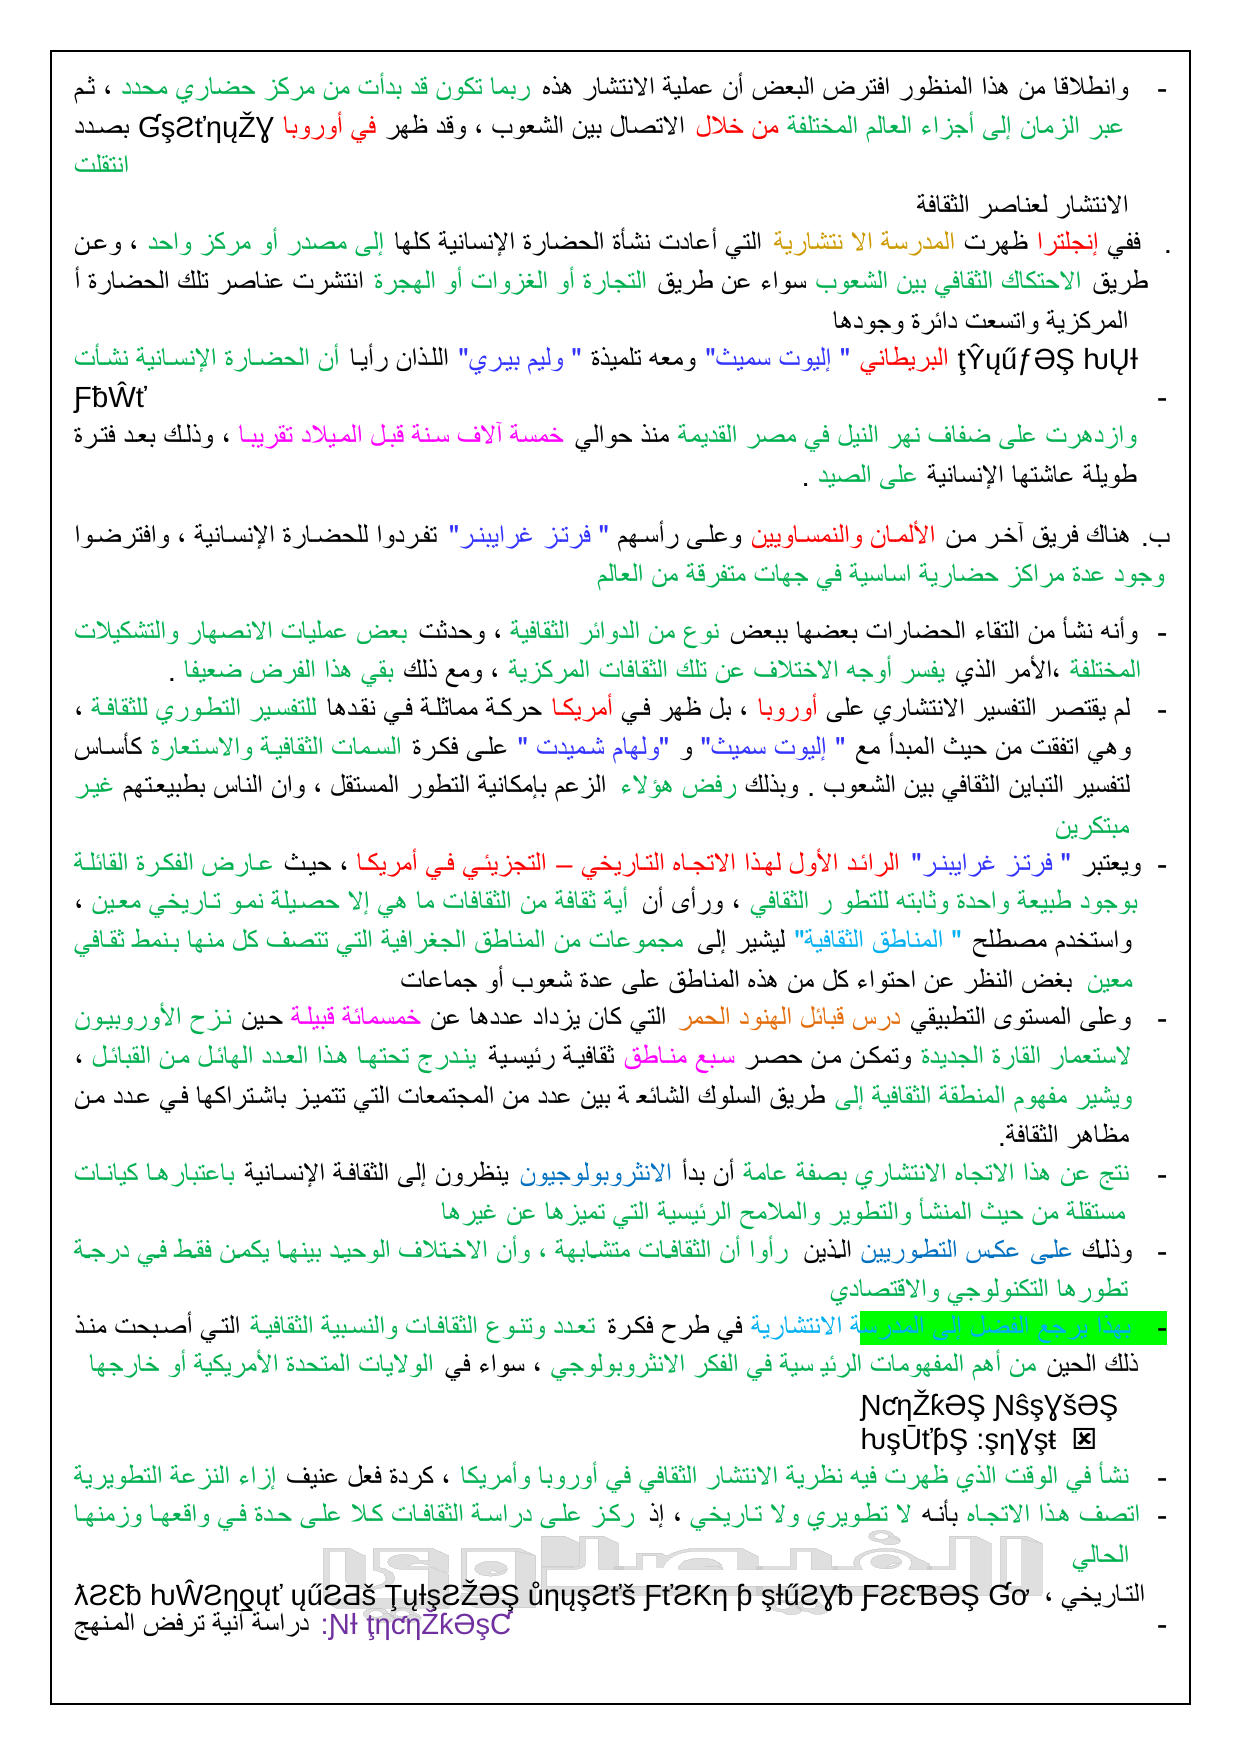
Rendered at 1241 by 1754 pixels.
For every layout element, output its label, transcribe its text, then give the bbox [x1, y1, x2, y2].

text ůƴƝũūƘƜŪ ŮſƴƚƕƜŪ Ƈſūƴƍ ŲƴƫŹ , ūƴƚƫſƟŢ ƪƴƔ ƪƴũƫƀŶűƜŪ – ƪżƫſūƴűƜŪ ƢūƴŶűƲŪ ŪžƴƥƜ ƛƦƮŪ ŽƴũŪſƜŪ "ſƴơŭƫŪſƑ ƀƴűſƔ " ſŭűƎƫƦ - , ƠƫƴƎƟ ƪżƫſūƴű ƦƴƟơ ůƝƫƴƆŹ Ʋť ƪƤ ūƟ ŰūƔūƘųƜŪ ƠƟ ůƔūƘų ůƫŢ ƠŢ ƧŢſƦ , ƪƔūƘųƜŪ ſ ƦƉűƝƜ ƣűŭūųƦ ŮŽŹŪƦ ůƎƫŭƉ ŽƦŶƦŭ ƪƔūƴƘų ƉƟơƴŭ ūƥơƟ ƛƚ ƓƆűű ƪűƜŪ ůƫƔŪſƒŶƜŪ ƖƉūơƟƜŪ ƠƟ ŰūƍƦƟŶƟ ƨƜť ſƫƄƫƜ "ůƫƔūƘųƜŪ ƖƉūơƟƜŪ " ŸƝƉƆƟ ƞŽżűƂŪƦ [74, 843, 1174, 959]
text ūƤŽƦŶƦ ŮſũŪŽ ŰƎƂűŪƦ ůƫƀƚſƟƜŪ [833, 309, 1181, 338]
text ƪƜūŹƜŪ [1072, 1543, 1181, 1572]
text ūƤſƫƑ Ơƍ ūƤƀƫƟű ƪűƜŪ ůƫƂƫũſƜŪ ŸƟƳƟƜŪƦ ſƫƦƉűƜŪƦ ţƄơƟƜŪ ŲƫŹ ƠƟ ůƝƘűƂƟ [441, 1200, 1181, 1229]
text ůƫſƫƦƉűƜŪ ůƍƀơƜŪ ŌŪƀť Ɠƫơƍ ƛƎƔ ŮŽſƚ , ūƚƫſƟŢƦ ūŭƦſƦŢ ƪƔ ƪƔūƘųƜŪ ſūƄűơƲŪ ůƫſƊơ ƣƫƔ ŰſƥƊ ƩžƜŪ ŰƗƦƜŪ ƪƔ ţƄơ - ūƴƥơƟƀƦ ūƴƥƎƗŪƦ ƪƴƔ ŮŽƴŹ ƨƴƝƍ Ƴƴƚ ŰūƴƔūƘųƜŪ ůƴƂŪſŽ ƨƴƝƍ ƀƴƚſ žť , ƪżƫſūƴű ƲƦ ƩſƫƦƴƉű Ʋ ƣƴơţŭ ƢūƴŶűƲŪ ŪžƴƤ ƓƆűŪ - [74, 1456, 1174, 1533]
text ƠƫſƚűŭƟ [1055, 814, 1181, 843]
text ŰƳƫƚƄűƜŪƦ ſūƥƆơƲŪ ŰūƫƝƟƍ ƇƎŭ ŰųŽŹƦ , ůƫƔūƘųƜŪ ſũŪƦŽƜŪ ƠƟ ƋƦơ ƇƎŭŭ ūƥƈƎŭ ŰŪſūƈŹƜŪ ŌūƘűƜŪ ƠƟ ţƄơ ƣơŢƦ - . ūƕƫƎƈ ƇſƕƜŪ ŪžƤ ƪƘŭ ƙƜž ƌƟƦ , ůƫƀƚſƟƜŪ ŰūƔūƘųƜŪ ƙƝű Ơƍ ƓƳűżƲŪ ƣŶƦŢ ſƂƕƫ ƩžƜŪ ſƟƮŪ, ůƕƝűżƟƜŪ [74, 612, 1174, 689]
text ƩŽūƆűƗƲŪƦ ƪŶƦƜƦơƚűƜŪ ūƤſƦƉű [830, 1277, 1181, 1306]
text žƴơƟ ŰŹŭƴƆŢ ƪƴűƜŪ ůƴƫƔūƘųƜŪ ůƫŭƴƂơƜŪƦ ŰūƴƔūƘųƜŪ ƋƦƴơűƦ ŽŽƴƎű ŮſƴƚƔ ŷſƉ ƪƔ ůƫſūƄűơƲŪ ůƂſŽƟƜŪ ƨƜť ƛƈƕƜŪ ƌŶſƫ Ūžƥŭ - ūƥŶſūż ƦŢ ůƫƚƫſƟƮŪ ŮŽŹűƟƜŪ ŰūƫƲƦƜŪ ƪƔ ŌŪƦƂ , ƪŶƦƜƦŭƦſųơƲŪ ſƚƕƜŪ ƪƔ ůƫƂ ƫũſƜŪ ŰūƟƦƥƕƟƜŪ ƞƤŢ ƠƟ ƠƫŹƜŪ ƙƜž [74, 1306, 1174, 1383]
text , ůƴƔūƘųƝƜ ƩſƦƴƉűƜŪ ſƫƴƂƕűƝƜ ūƤŽƴƘơ ƪƴƔ ůƴƝųūƟƟ ůƴƚſŹ ūƴƚƫſƟŢ ƪƴƔ ſƥƊ ƛŭ , ūŭƦſƦŢ ƨƝƍ ƩſūƄűơƲŪ ſƫƂƕűƜŪ ſƆűƘƫ ƞƜ - ƁūƴƂţƚ ŮſūƎűƴƂƲŪƦ ůƴƫƔūƘųƜŪ ŰūƟƴƂƜŪ ŮſƴƚƔ ƨƴƝƍ " ŰŽƫƟƴƄ ƞūƥƜƦ" Ʀ "ŲƫƟƂ ŰƦƫƜť " ƌƟ ŢŽŭƟƜŪ ŲƫŹ ƠƟ ŰƘƕűŪ ƪƤƦ ſƴƫƑ ƞƥűƴƎƫŭƉŭ ƁūơƜŪ ƠŪƦ , ƛƘűƂƟƜŪ ſƦƉűƜŪ ůƫơūƚƟŦŭ ƞƍƀƜŪ ŌƲŤƤ ƇƔſ ƙƜžŭƦ . ŬƦƎƄƜŪ Ơƫŭ ƪƔūƘųƜŪ ƠƫūŭűƜŪ ſƫƂƕűƜ [74, 689, 1171, 804]
text ůƔūƘųƜŪ ſƆūơƎƜ ſūƄűơƲŪ [917, 193, 1181, 222]
text ŰūƍūƟŶ ƦŢ ŬƦƎƄ ŮŽƍ ƨƝƍ ƖƉūơƟƜŪ ƢžƤ ƠƟ ƛƚ ŌŪƦűŹŪ Ơƍ ſƊơƜŪ Ƈƒŭ ƠƫƎƟ [400, 968, 1181, 998]
text ƝƈƞŽƙƏŞ ƝŝşƔšƏŞ ƕşŪťƥŞ :şƞƔşŧ  [860, 1388, 1181, 1456]
text ƠƦƴƫŭƦſƦƮŪ ŷƀƴơ ƠƫƴŹ ůƴƝƫŭƗ ůũūƟƂƟż Ơƍ ūƤŽŽƍ ŽŪŽƀƫ Ơūƚ ƪűƜŪ ſƟŹƜŪ ŽƦơƥƜŪ ƛũūŭƗ ƁſŽ ƪƘƫŭƉűƜŪ ƧƦűƂƟƜŪ ƨƝƍƦ - , ƛƴũūŭƘƜŪ ƠƴƟ ƛƴũūƥƜŪ ŽŽƴƎƜŪ ŪžƴƤ ūƴƥűŹű ŴſŽƴơƫ ůƫƴƂƫũſ ůƴƫƔūƘų ƖƉūƴơƟ ƌŭƴƂ ſƴƆŹ ƠƴƟ ƠƴƚƟűƦ ŮŽƫŽŶƜŪ ŮſūƘƜŪ ſūƟƎűƂƲ [74, 998, 1174, 1075]
text ƛƧƐƀ ƕŴƧƞƍųť ųűƧƋš ŢųƗşƧŽƏŞ ůƞųşƧťš ƑťƧƘƞ ƥ şƗűƧƔƀ ƑƧƐƁƏŞ Ɠơ , ƪżƫſūƴűƜŪ ŵƥơƴƟƜŪ ƇƔſű ůƫơŠ ůƂŪſŽ :ƝƗ ţƞƈƞŽƙƏşƇ - [74, 1581, 1181, 1640]
text ůƴŶſŽ ƪƴƔ ƉƴƘƔ ƠƴƟƚƫ ūƴƥơƫŭ ŽƴƫŹƦƜŪ ƓƳűƴżƲŪ ƠŢƦ , ůƥŭūƴƄűƟ ŰūƴƔūƘųƜŪ ƠŢ ŪƦŢſ ƠƫžƴƜŪ ƠƫƫſƦƴƉűƜŪ Ɓƴƚƍ ƨƴƝƍ ƙƴƜžƦ - [74, 1238, 1181, 1268]
text Űūƴơūƫƚ ūƴƤſūŭűƍūŭ ůƫơūƴƂơưŪ ůƴƔūƘųƜŪ ƨƜť ƠƦſƊơƫ ƠƦƫŶƦƜƦŭƦſųơƲŪ ŢŽŭ ƠŢ ůƟūƍ ůƕƆŭ ƩſūƄűơƲŪ ƢūŶűƲŪ ŪžƤ Ơƍ ŵűơ - [74, 1161, 1181, 1191]
text ƠƴƟ ŽŽƴƍ ƪƴƔ ūƥƚŪſűƴƄūŭ ƀƴƫƟűű ƪűƜŪ ŰūƎƟűŶƟƜŪ ƠƟ ŽŽƍ Ơƫŭ ů ƎũūƄƜŪ ƙƦƝƂƜŪ ƖƫſƉ ƨƜť ůƫƔūƘųƜŪ ůƘƉơƟƜŪ ƞƦƥƕƟ ſƫƄƫƦ [74, 1084, 1181, 1113]
text . ŽƫƆƜŪ ƨƝƍ ůƫơūƂơưŪ ūƥűƄūƍ ůƝƫƦƉ [801, 463, 1181, 493]
text .ůƔūƘųƜŪ ſƤūƊƟ [998, 1123, 1181, 1152]
text ŰţƴƄơ ůƫơūƴƂơưŪ ŮſūƴƈŹƜŪ ƠŢ ūƴƫŢſ ƠŪžƴƝƜŪ "Ʃſƴƫŭ ƞƫƜƦ " ŮžƫƟƝű ƣƎƟƦ "ŲƫƟƂ ŰƦƫƜť " ƪơūƉƫſŭƜŪ ţŶųűƒƏŞ ƕŲƗ ƑƀŴť - ŮſƴűƔ ŽƴƎŭ ƙƴƜžƦ , ūƴŭƫſƘű ŽƳƫƴƟƜŪ ƛƴŭƗ ůơƴƂ ƓƲŠ ůƂƟż ƪƜŪƦŹ žơƟ ůƟƫŽƘƜŪ ſƆƟ ƪƔ ƛƫơƜŪ ſƥơ Ɠūƕƈ ƨƝƍ ŰſƤŽƀŪƦ [74, 338, 1174, 454]
text ŪƦƴƈſűƔŪƦ , ůƫơūƴƂơưŪ ŮſūƴƈŹƝƜ ŪƦŽſƴƕű "ſƴơŭƫŪſƑ ƀƴűſƔ " ƞƥƴƂŢſ ƨƴƝƍƦ ƠƫƫƦūƴƂƟơƜŪƦ ƠūƴƟƜƮŪ ƠƴƟ ſƴżŠ ƖƫſƔ ƙūơƤ .Ŭ [74, 523, 1181, 552]
text ƞƜūƎƜŪ ƠƟ ůƗſƕűƟ ŰūƥŶ ƪƔ ůƫƂūƂŪ ůƫſūƈŹ ƀƚŪſƟ ŮŽƍ ŽƦŶƦ [597, 562, 1181, 591]
text ƞƴų , ŽŽŹƟ ƩſūƈŹ ƀƚſƟ ƠƟ ŰŢŽŭ ŽƗ ƠƦƚű ūƟŭſ ƢžƤ ſūƄűơƲŪ ůƫƝƟƍ ƠŢ ƇƎŭƜŪ ƇſűƔŪ ſƦƊơƟƜŪ ŪžƤ ƠƟ ūƗƳƉơŪƦ - ŽŽƴƆŭ ƓşƧťƞųŽƔ ūŭƦſƦŢ ƪƔ ſƥƊ ŽƗƦ , ŬƦƎƄƜŪ Ơƫŭ ƛūƆűƲŪ ƛƳż ƠƟ ůƕƝűżƟƜŪ ƞƜūƎƜŪ ŌŪƀŶŢ ƨƜť ƠūƟƀƜŪ ſŭƍ ŰƝƘűơŪ [74, 68, 1174, 184]
text ƠƴƍƦ , ŽŹŪƦ ƀƚſƟ ƦŢ ſŽƆƟ ƨƜť ūƥƝƚ ůƫơūƂơưŪ ŮſūƈŹƜŪ ŮţƄơ ŰŽūƍŢ ƪűƜŪ ůƫſūƄűơ ƲŪ ůƂſŽƟƜŪ ŰſƥƊ ŪſűƝŶơť ƪƕƔ . Ţ ŮſūƈŹƜŪ ƙƝű ſƆūơƍ ŰſƄűơŪ ŮſŶƥƜŪ ƦŢ ŰŪƦƀƒƜŪ ƦŢ ŮſūŶűƜŪ ƖƫſƉ Ơƍ ŌŪƦƂ ŬƦƎƄƜŪ Ơƫŭ ƪƔūƘųƜŪ ƙūƚűŹƲŪ ƖƫſƉ [74, 222, 1174, 300]
